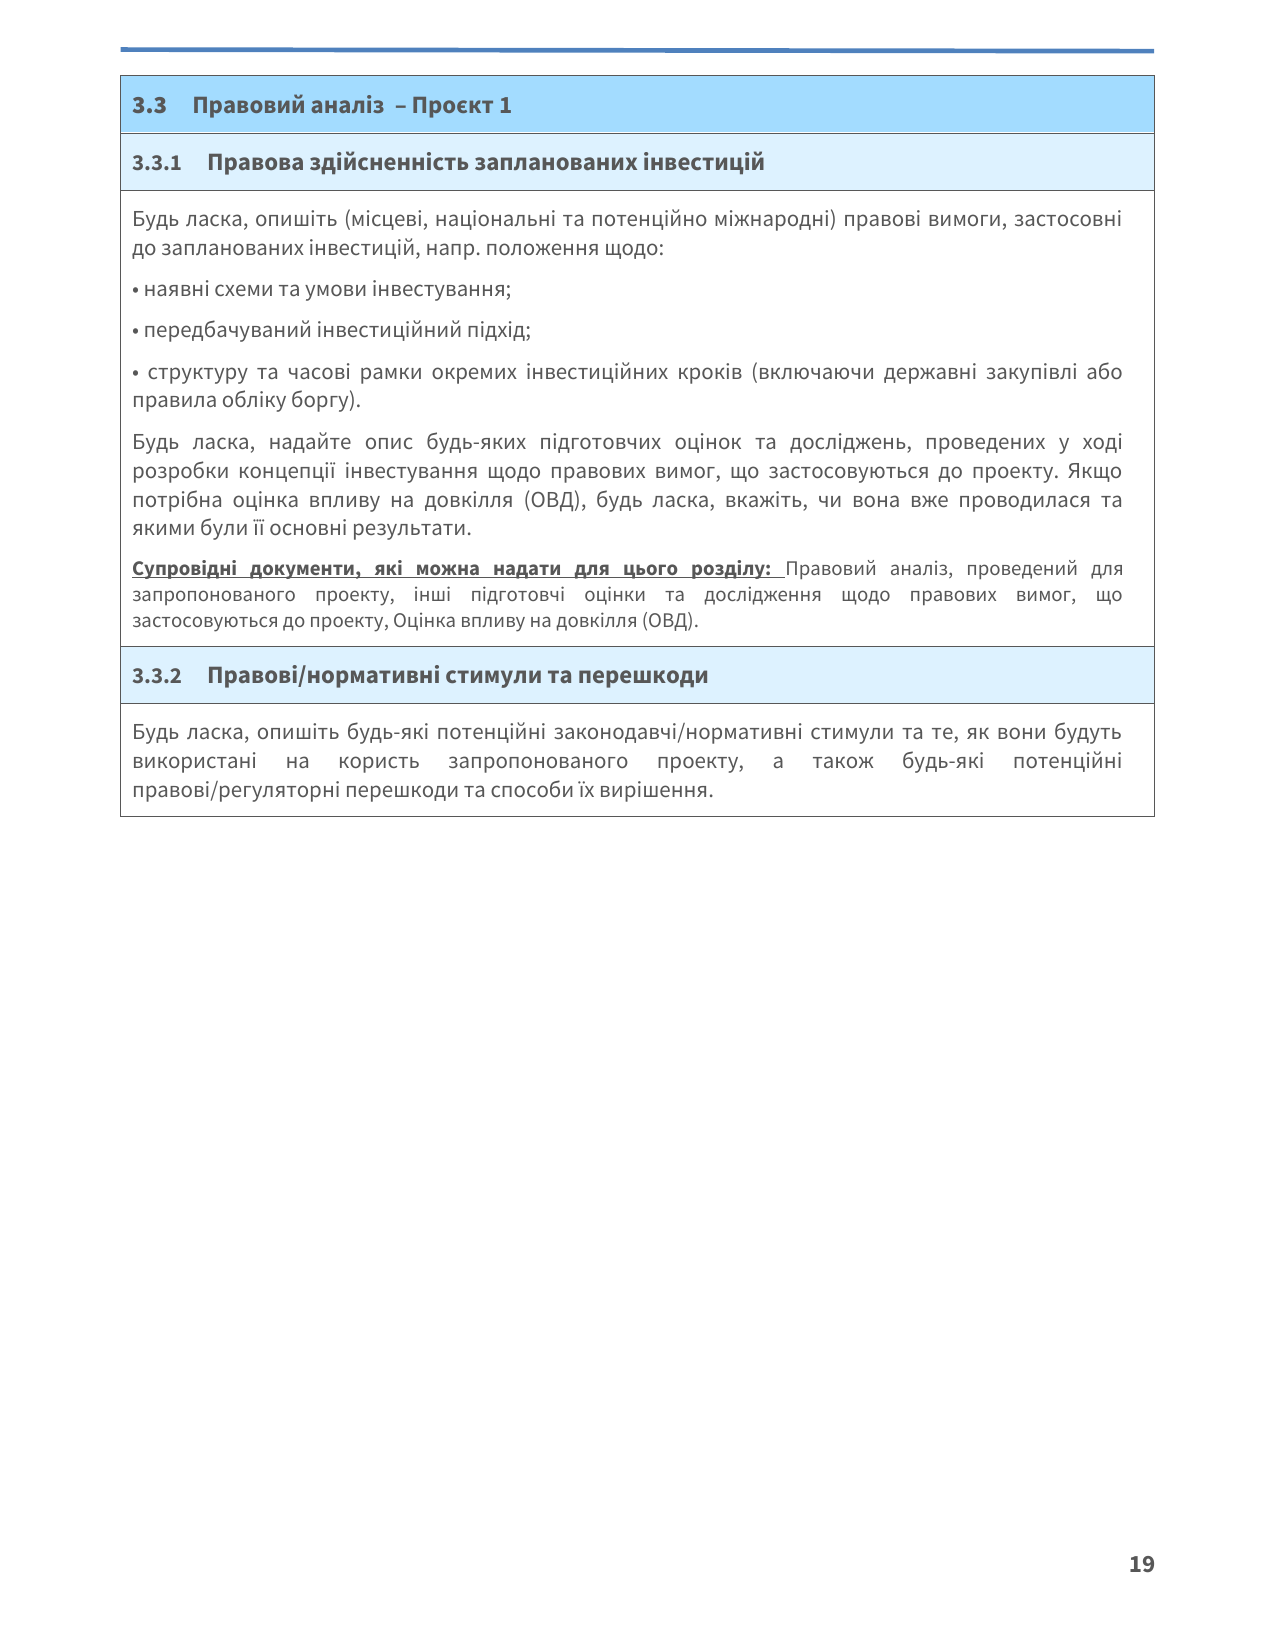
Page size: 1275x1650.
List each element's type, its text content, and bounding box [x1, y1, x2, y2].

table_header Правовий аналіз – Проєкт 1 [121, 76, 1154, 132]
table_cell Будь ласка, опишіть будь-які потенційні законодавчі/нормативні стимули та те, як вони будуть використані на користь запропонованого проекту, а також будь-які потенційні правові/регуляторні перешкоди та способи їх вирішення. [121, 704, 1154, 816]
table_cell Будь ласка, опишіть (місцеві, національні та потенційно міжнародні) правові вимоги, застосовні до запланованих інвестицій, напр. положення щодо: • наявні схеми та умови інвестування; • передбачуваний інвестиційний підхід; • структуру та часові рамки окремих інвестиційних кроків (включаючи державні закупівлі або правила обліку боргу). Будь ласка, надайте опис будь-яких підготовчих оцінок та досліджень, проведених у ході розробки концепції інвестування щодо правових вимог, що застосовуються до проекту. Якщо потрібна оцінка впливу на довкілля (ОВД), будь ласка, вкажіть, чи вона вже проводилася та якими були її основні результати. Супровідні документи, які можна надати для цього розділу: Правовий аналіз, проведений для запропонованого проекту, інші підготовчі оцінки та дослідження щодо правових вимог, що застосовуються до проекту, Оцінка впливу на довкілля (ОВД). [121, 191, 1154, 646]
table_cell Правові/нормативні стимули та перешкоди [121, 647, 1154, 703]
table_cell Правова здійсненність запланованих інвестицій [121, 134, 1154, 190]
